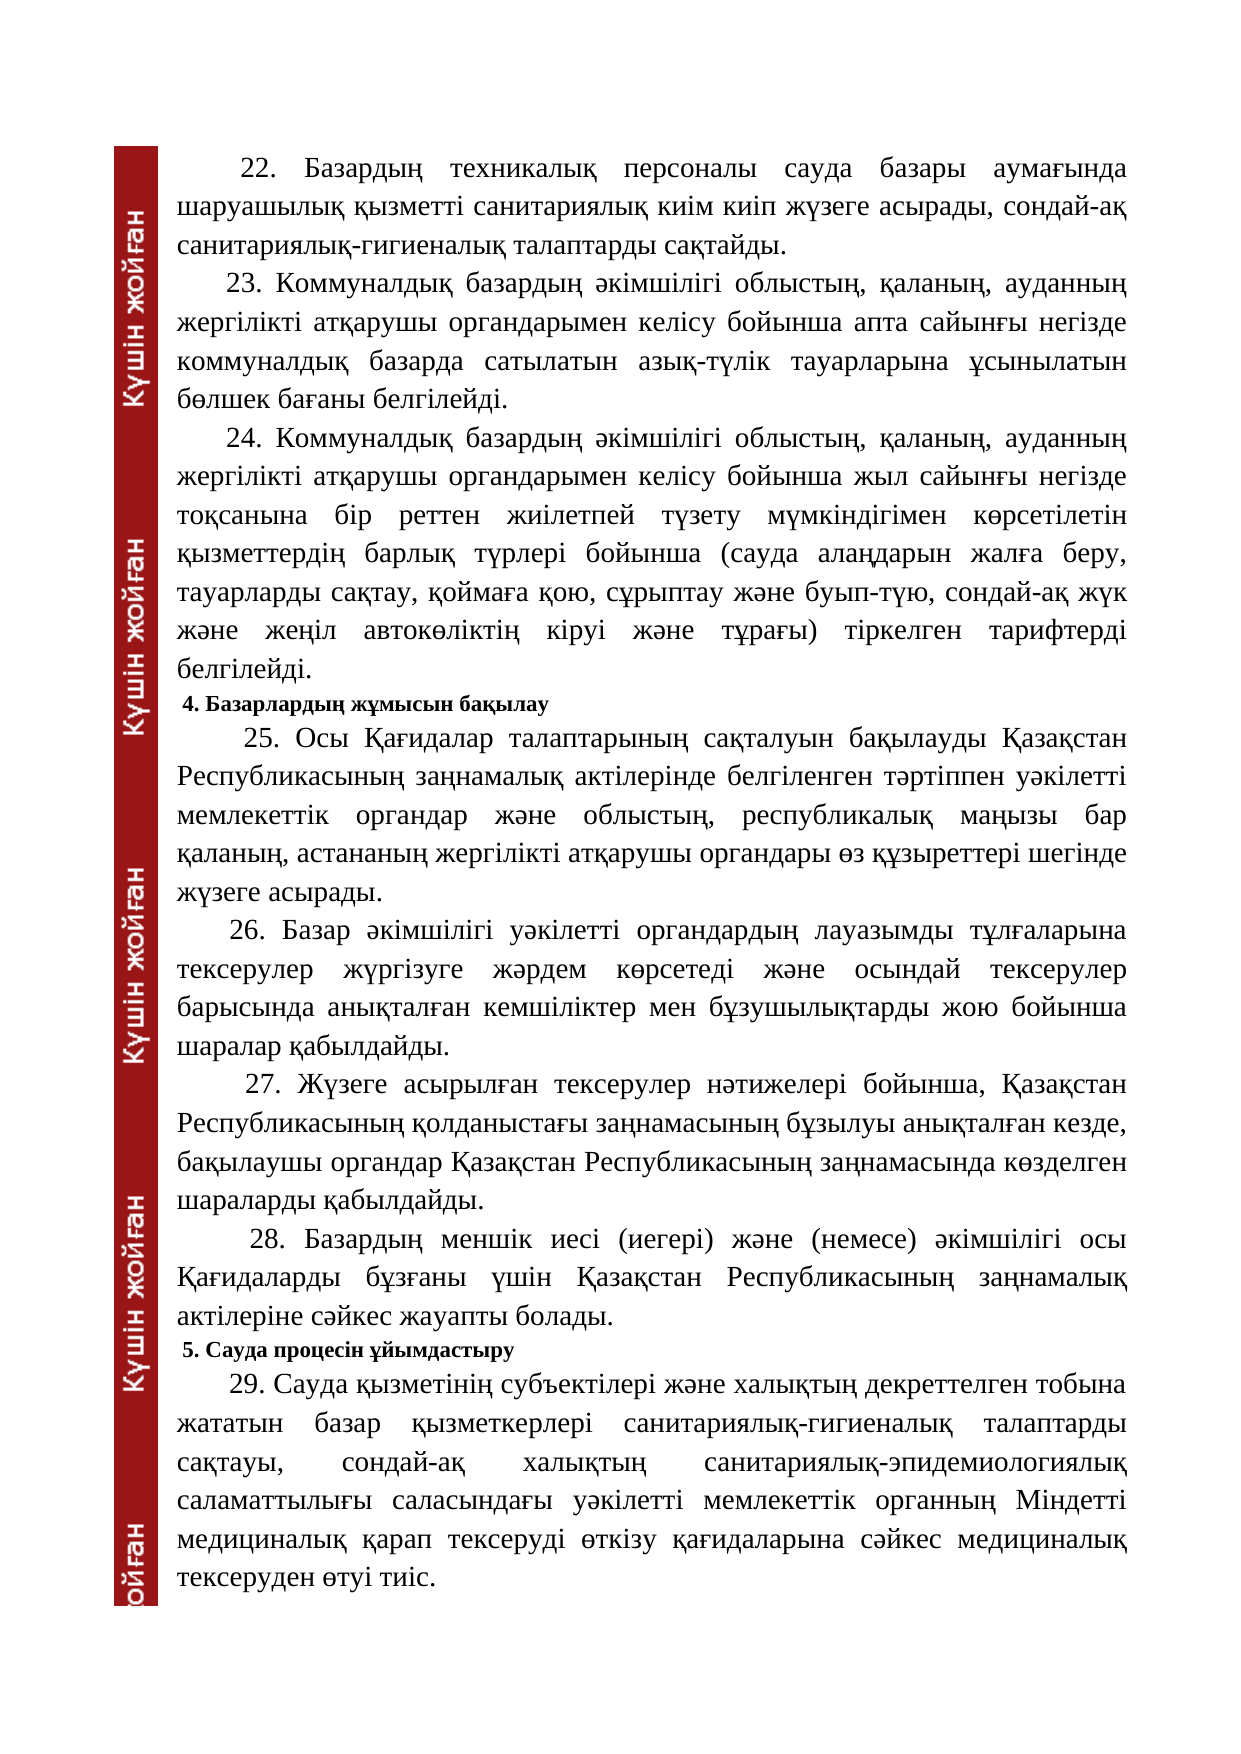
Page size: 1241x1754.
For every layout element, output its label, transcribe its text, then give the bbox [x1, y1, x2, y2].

picture [114, 1216, 158, 1221]
text 5. Сауда процесiн ұйымдастыру [112, 1336, 1128, 1363]
text 23. Коммуналдық базардың әкімшілігі облыстың, қаланың, ауданның жергілікті атқарушы органдарымен келісу бойынша апта сайынғы негізде коммуналдық базарда сатылатын азық-түлік тауарларына ұсынылатын бөлшек бағаны белгілейді. [112, 266, 1128, 415]
picture [114, 684, 158, 689]
picture [114, 1593, 158, 1606]
picture [114, 1331, 158, 1336]
text 24. Коммуналдық базардың әкімшілігі облыстың, қаланың, ауданның жергілікті атқарушы органдарымен келісу бойынша жыл сайынғы негізде тоқсанына бір реттен жиілетпей түзету мүмкіндігімен көрсетілетін қызметтердің барлық түрлері бойынша (сауда алаңдарын жалға беру, тауарларды сақтау, қоймаға қою, сұрыптау және буып-түю, сондай-ақ жүк және жеңіл автокөліктің кіруі және тұрағы) тіркелген тарифтерді белгілейді. [112, 420, 1128, 684]
picture [114, 907, 158, 912]
picture [114, 1062, 158, 1067]
picture [114, 716, 158, 720]
text 29. Сауда қызметiнiң субъектiлерi және халықтың декреттелген тобына жататын базар қызметкерлерi санитариялық-гигиеналық талаптарды сақтауы, сондай-ақ халықтың санитариялық-эпидемиологиялық саламаттылығы саласындағы уәкілетті мемлекеттік органның Міндетті медициналық қарап тексеруді өткізу қағидаларына сәйкес медициналық тексеруден өтуі тиіс. [112, 1367, 1128, 1593]
text 26. Базар әкімшілігі уәкiлетті органдардың лауазымды тұлғаларына тексерулер жүргізуге жәрдем көрсетедi және осындай тексерулер барысында анықталған кемшiлiктер мен бұзушылықтарды жою бойынша шаралар қабылдайды. [112, 912, 1128, 1062]
picture [114, 415, 158, 420]
picture [114, 261, 158, 266]
text 22. Базардың техникалық персоналы сауда базары аумағында шаруашылық қызметтi санитариялық киiм киіп жүзеге асырады, сондай-ақ санитариялық-гигиеналық талаптарды сақтайды. [112, 150, 1128, 261]
picture [114, 146, 158, 150]
picture [114, 1363, 158, 1367]
text 25. Осы Қағидалар талаптарының сақталуын бақылауды Қазақстан Республикасының заңнамалық актілерінде белгіленген тәртiппен уәкiлетті мемлекеттiк органдар және облыстың, республикалық маңызы бар қаланың, астананың жергілікті атқарушы органдары өз құзыреттері шегінде жүзеге асырады. [112, 720, 1128, 907]
text 28. Базардың меншiк иесi (иегерi) және (немесе) әкімшілігі осы Қағидаларды бұзғаны үшiн Қазақстан Республикасының заңнамалық актілеріне сәйкес жауапты болады. [112, 1221, 1128, 1331]
text 27. Жүзеге асырылған тексерулер нәтижелерi бойынша, Қазақстан Республикасының қолданыстағы заңнамасының бұзылуы анықталған кезде, бақылаушы органдар Қазақстан Республикасының заңнамасында көзделген шараларды қабылдайды. [112, 1067, 1128, 1216]
text 4. Базарлардың жұмысын бақылау [112, 689, 1128, 716]
